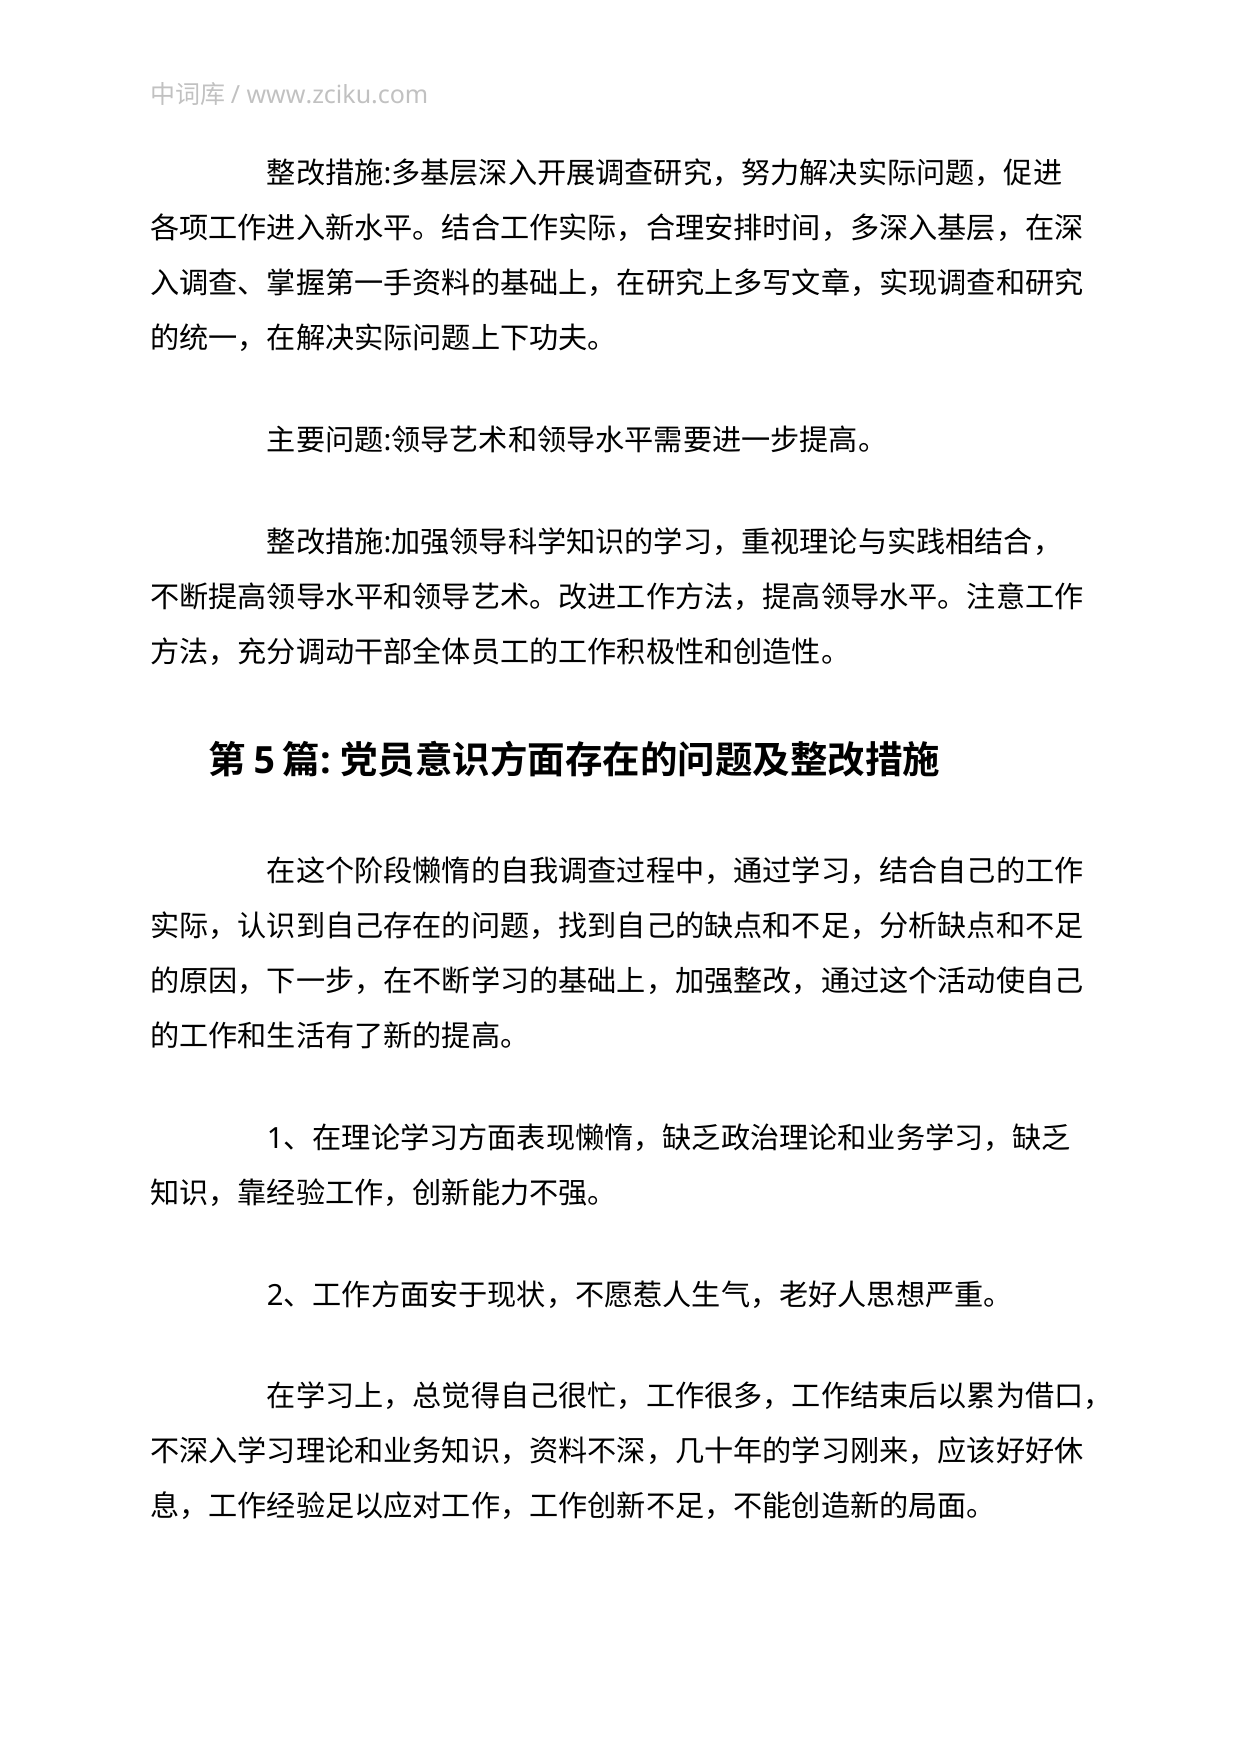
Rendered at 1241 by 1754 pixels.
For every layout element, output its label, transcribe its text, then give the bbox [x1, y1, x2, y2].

text 主要问题:领导艺术和领导水平需要进一步提高。 [150, 417, 1090, 459]
text 2、工作方面安于现状，不愿惹人生气，老好人思想严重。 [150, 1271, 1090, 1313]
text 在这个阶段懒惰的自我调查过程中，通过学习，结合自己的工作实际，认识到自己存在的问题，找到自己的缺点和不足，分析缺点和不足的原因，下一步，在不断学习的基础上，加强整改，通过这个活动使自己的工作和生活有了新的提高。 [150, 848, 1090, 1055]
text 在学习上，总觉得自己很忙，工作很多，工作结束后以累为借口，不深入学习理论和业务知识，资料不深，几十年的学习刚来，应该好好休息，工作经验足以应对工作，工作创新不足，不能创造新的局面。 [150, 1373, 1090, 1525]
text 第5篇: 党员意识方面存在的问题及整改措施 [150, 730, 1090, 785]
text 1、在理论学习方面表现懒惰，缺乏政治理论和业务学习，缺乏知识，靠经验工作，创新能力不强。 [150, 1114, 1090, 1212]
text 整改措施:多基层深入开展调查研究，努力解决实际问题，促进各项工作进入新水平。结合工作实际，合理安排时间，多深入基层，在深入调查、掌握第一手资料的基础上，在研究上多写文章，实现调查和研究的统一，在解决实际问题上下功夫。 [150, 150, 1090, 357]
text 整改措施:加强领导科学知识的学习，重视理论与实践相结合，不断提高领导水平和领导艺术。改进工作方法，提高领导水平。注意工作方法，充分调动干部全体员工的工作积极性和创造性。 [150, 518, 1090, 671]
